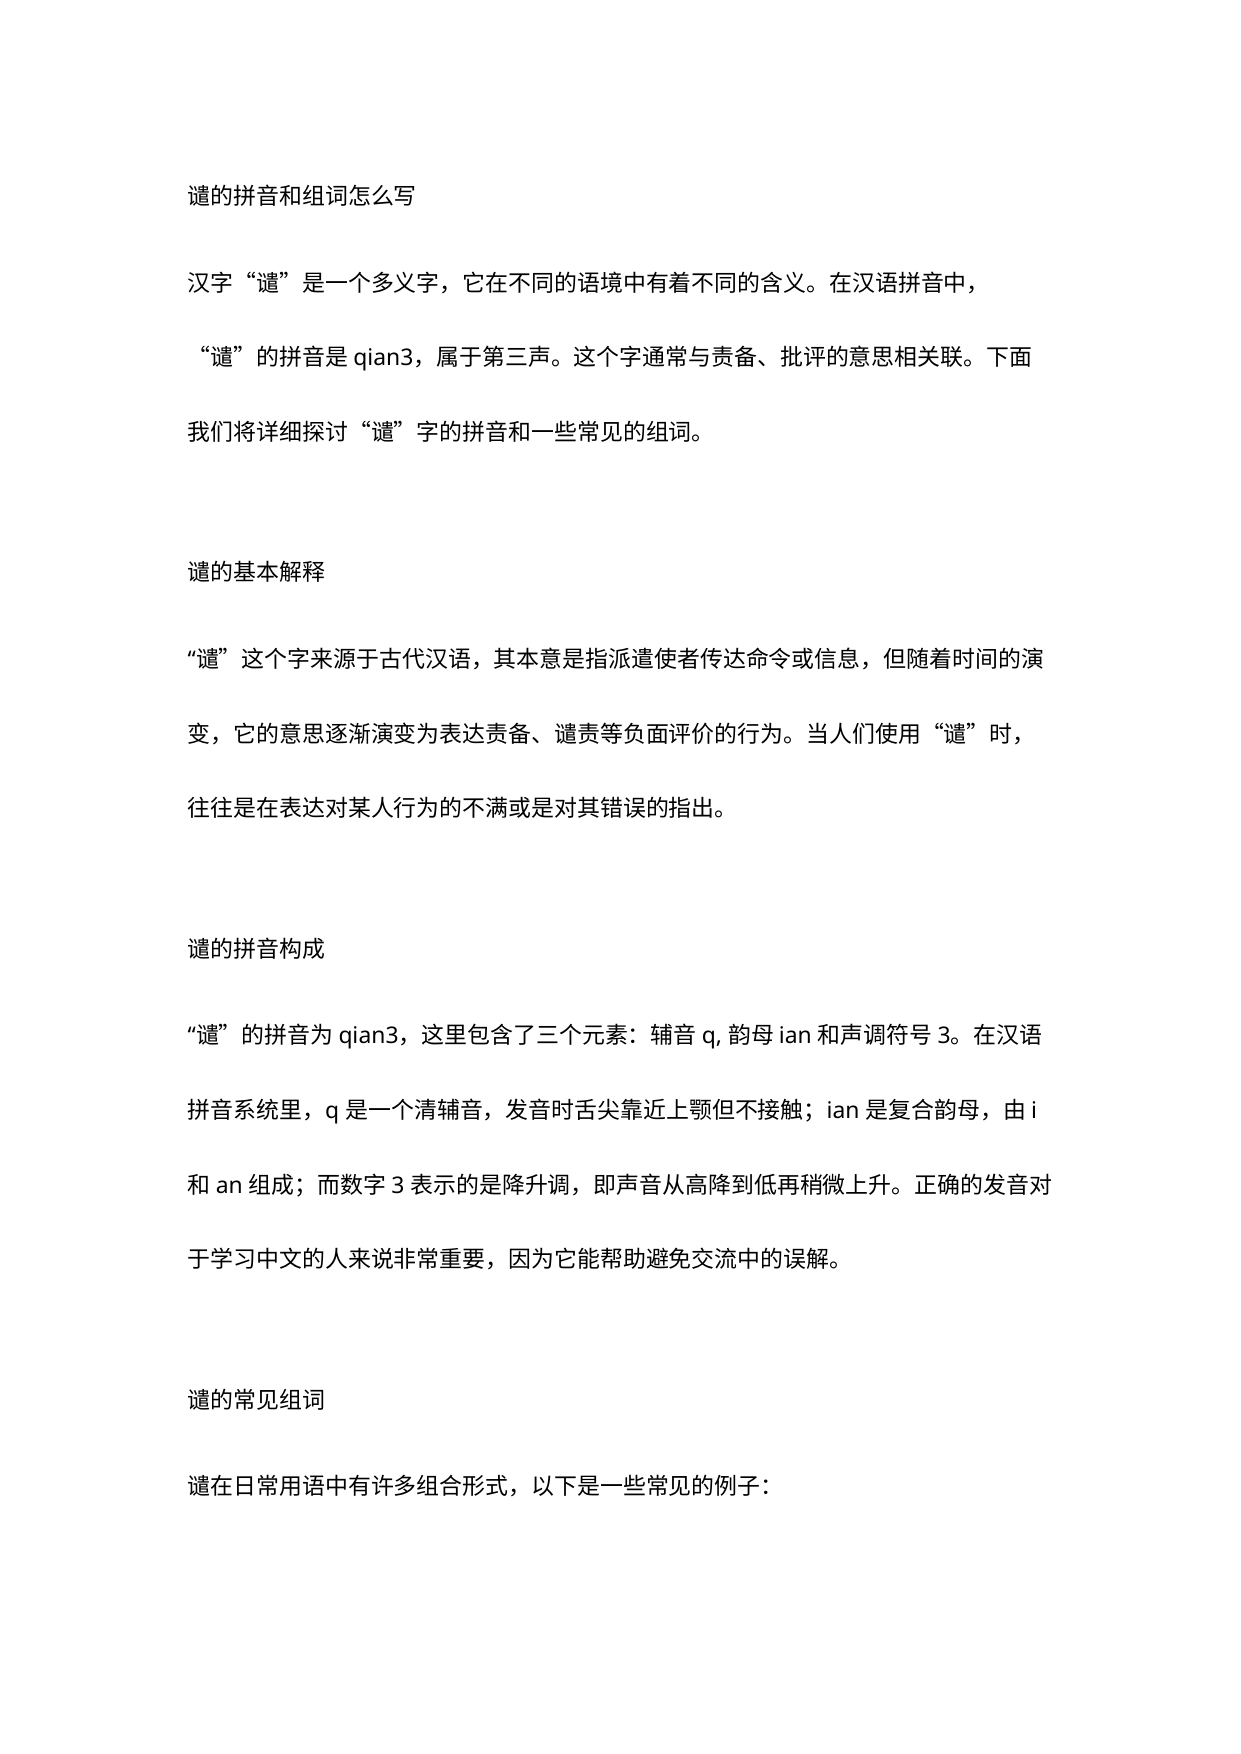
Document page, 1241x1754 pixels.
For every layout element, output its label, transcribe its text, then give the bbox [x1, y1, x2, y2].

text “谴”这个字来源于古代汉语，其本意是指派遣使者传达命令或信息，但随着时间的演变，它的意思逐渐演变为表达责备、谴责等负面评价的行为。当人们使用“谴”时，往往是在表达对某人行为的不满或是对其错误的指出。 [187, 625, 1053, 839]
text 谴的基本解释 [187, 538, 1053, 603]
text 谴的拼音和组词怎么写 [187, 162, 1053, 227]
text 谴的常见组词 [187, 1366, 1053, 1431]
text 汉字“谴”是一个多义字，它在不同的语境中有着不同的含义。在汉语拼音中，“谴”的拼音是 qian3，属于第三声。这个字通常与责备、批评的意思相关联。下面我们将详细探讨“谴”字的拼音和一些常见的组词。 [187, 248, 1053, 463]
text 谴的拼音构成 [187, 915, 1053, 980]
text “谴”的拼音为 qian3，这里包含了三个元素：辅音 q, 韵母 ian 和声调符号 3。在汉语拼音系统里，q 是一个清辅音，发音时舌尖靠近上颚但不接触；ian 是复合韵母，由 i 和 an 组成；而数字 3 表示的是降升调，即声音从高降到低再稍微上升。正确的发音对于学习中文的人来说非常重要，因为它能帮助避免交流中的误解。 [187, 1001, 1053, 1290]
text 谴在日常用语中有许多组合形式，以下是一些常见的例子： [187, 1452, 1053, 1517]
